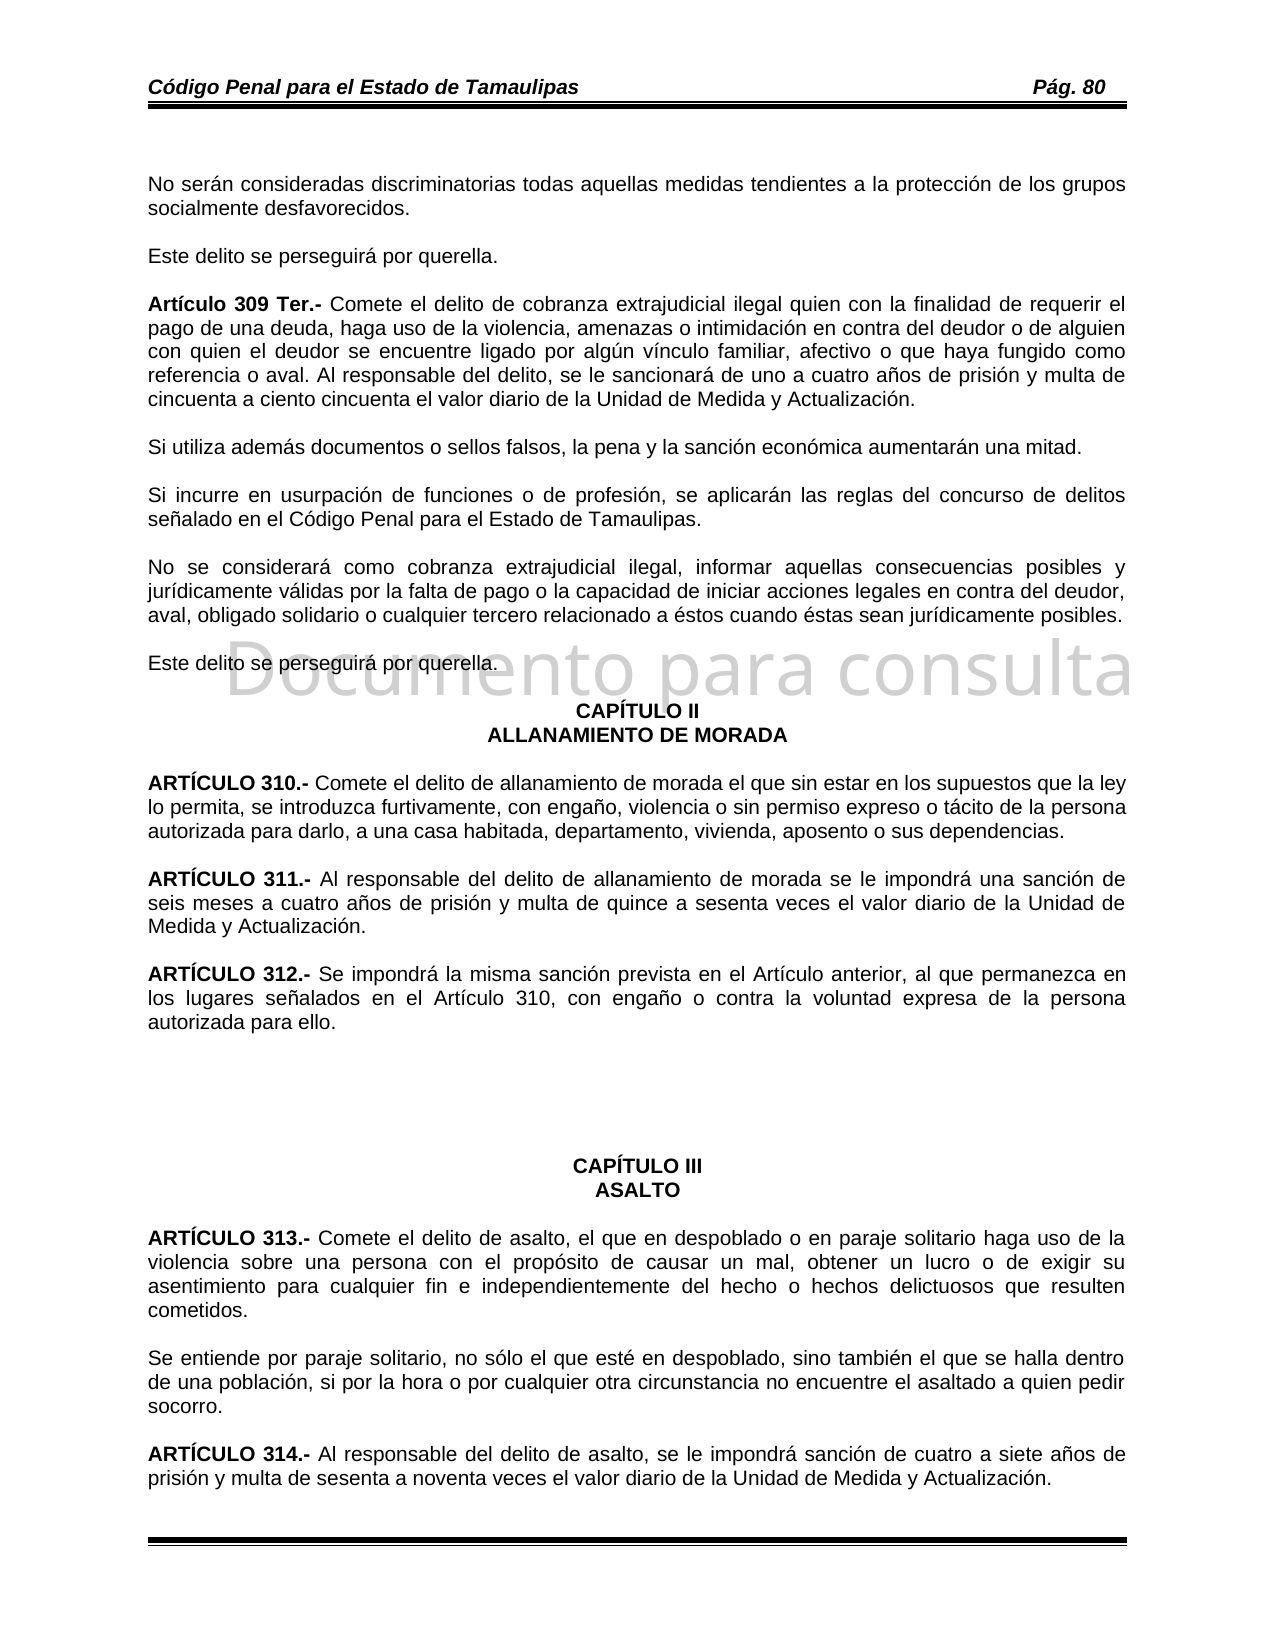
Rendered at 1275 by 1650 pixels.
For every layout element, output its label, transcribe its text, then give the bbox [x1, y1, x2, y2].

text ARTÍCULO 311.- Al responsable del delito de allanamiento de morada se le impondrá una sanción de seis meses a cuatro años de prisión y multa de quince a sesenta veces el valor diario de la Unidad de Medida y Actualización. [148, 866, 1127, 938]
text ARTÍCULO 314.- Al responsable del delito de asalto, se le impondrá sanción de cuatro a siete años de prisión y multa de sesenta a noventa veces el valor diario de la Unidad de Medida y Actualización. [148, 1441, 1127, 1489]
text Se entiende por paraje solitario, no sólo el que esté en despoblado, sino también el que se halla dentro de una población, si por la hora o por cualquier otra circunstancia no encuentre el asaltado a quien pedir socorro. [148, 1346, 1127, 1417]
text ARTÍCULO 313.- Comete el delito de asalto, el que en despoblado o en paraje solitario haga uso de la violencia sobre una persona con el propósito de causar un mal, obtener un lucro o de exigir su asentimiento para cualquier fin e independientemente del hecho o hechos delictuosos que resulten cometidos. [148, 1226, 1127, 1322]
text Este delito se perseguirá por querella. [148, 243, 1127, 267]
text No serán consideradas discriminatorias todas aquellas medidas tendientes a la protección de los grupos socialmente desfavorecidos. [148, 172, 1127, 219]
text Si incurre en usurpación de funciones o de profesión, se aplicarán las reglas del concurso de delitos señalado en el Código Penal para el Estado de Tamaulipas. [148, 483, 1127, 531]
text ARTÍCULO 310.- Comete el delito de allanamiento de morada el que sin estar en los supuestos que la ley lo permita, se introduzca furtivamente, con engaño, violencia o sin permiso expreso o tácito de la persona autorizada para darlo, a una casa habitada, departamento, vivienda, aposento o sus dependencias. [148, 771, 1127, 842]
text ASALTO [148, 1178, 1127, 1202]
text No se considerará como cobranza extrajudicial ilegal, informar aquellas consecuencias posibles y jurídicamente válidas por la falta de pago o la capacidad de iniciar acciones legales en contra del deudor, aval, obligado solidario o cualquier tercero relacionado a éstos cuando éstas sean jurídicamente posibles. [148, 555, 1127, 627]
text CAPÍTULO III [148, 1154, 1127, 1178]
text CAPÍTULO II [148, 699, 1127, 723]
text Si utiliza además documentos o sellos falsos, la pena y la sanción económica aumentarán una mitad. [148, 435, 1127, 459]
text ARTÍCULO 312.- Se impondrá la misma sanción prevista en el Artículo anterior, al que permanezca en los lugares señalados en el Artículo 310, con engaño o contra la voluntad expresa de la persona autorizada para ello. [148, 962, 1127, 1034]
text Este delito se perseguirá por querella. [148, 651, 1127, 675]
text Artículo 309 Ter.- Comete el delito de cobranza extrajudicial ilegal quien con la finalidad de requerir el pago de una deuda, haga uso de la violencia, amenazas o intimidación en contra del deudor o de alguien con quien el deudor se encuentre ligado por algún vínculo familiar, afectivo o que haya fungido como referencia o aval. Al responsable del delito, se le sancionará de uno a cuatro años de prisión y multa de cincuenta a ciento cincuenta el valor diario de la Unidad de Medida y Actualización. [148, 291, 1127, 411]
text ALLANAMIENTO DE MORADA [148, 723, 1127, 747]
